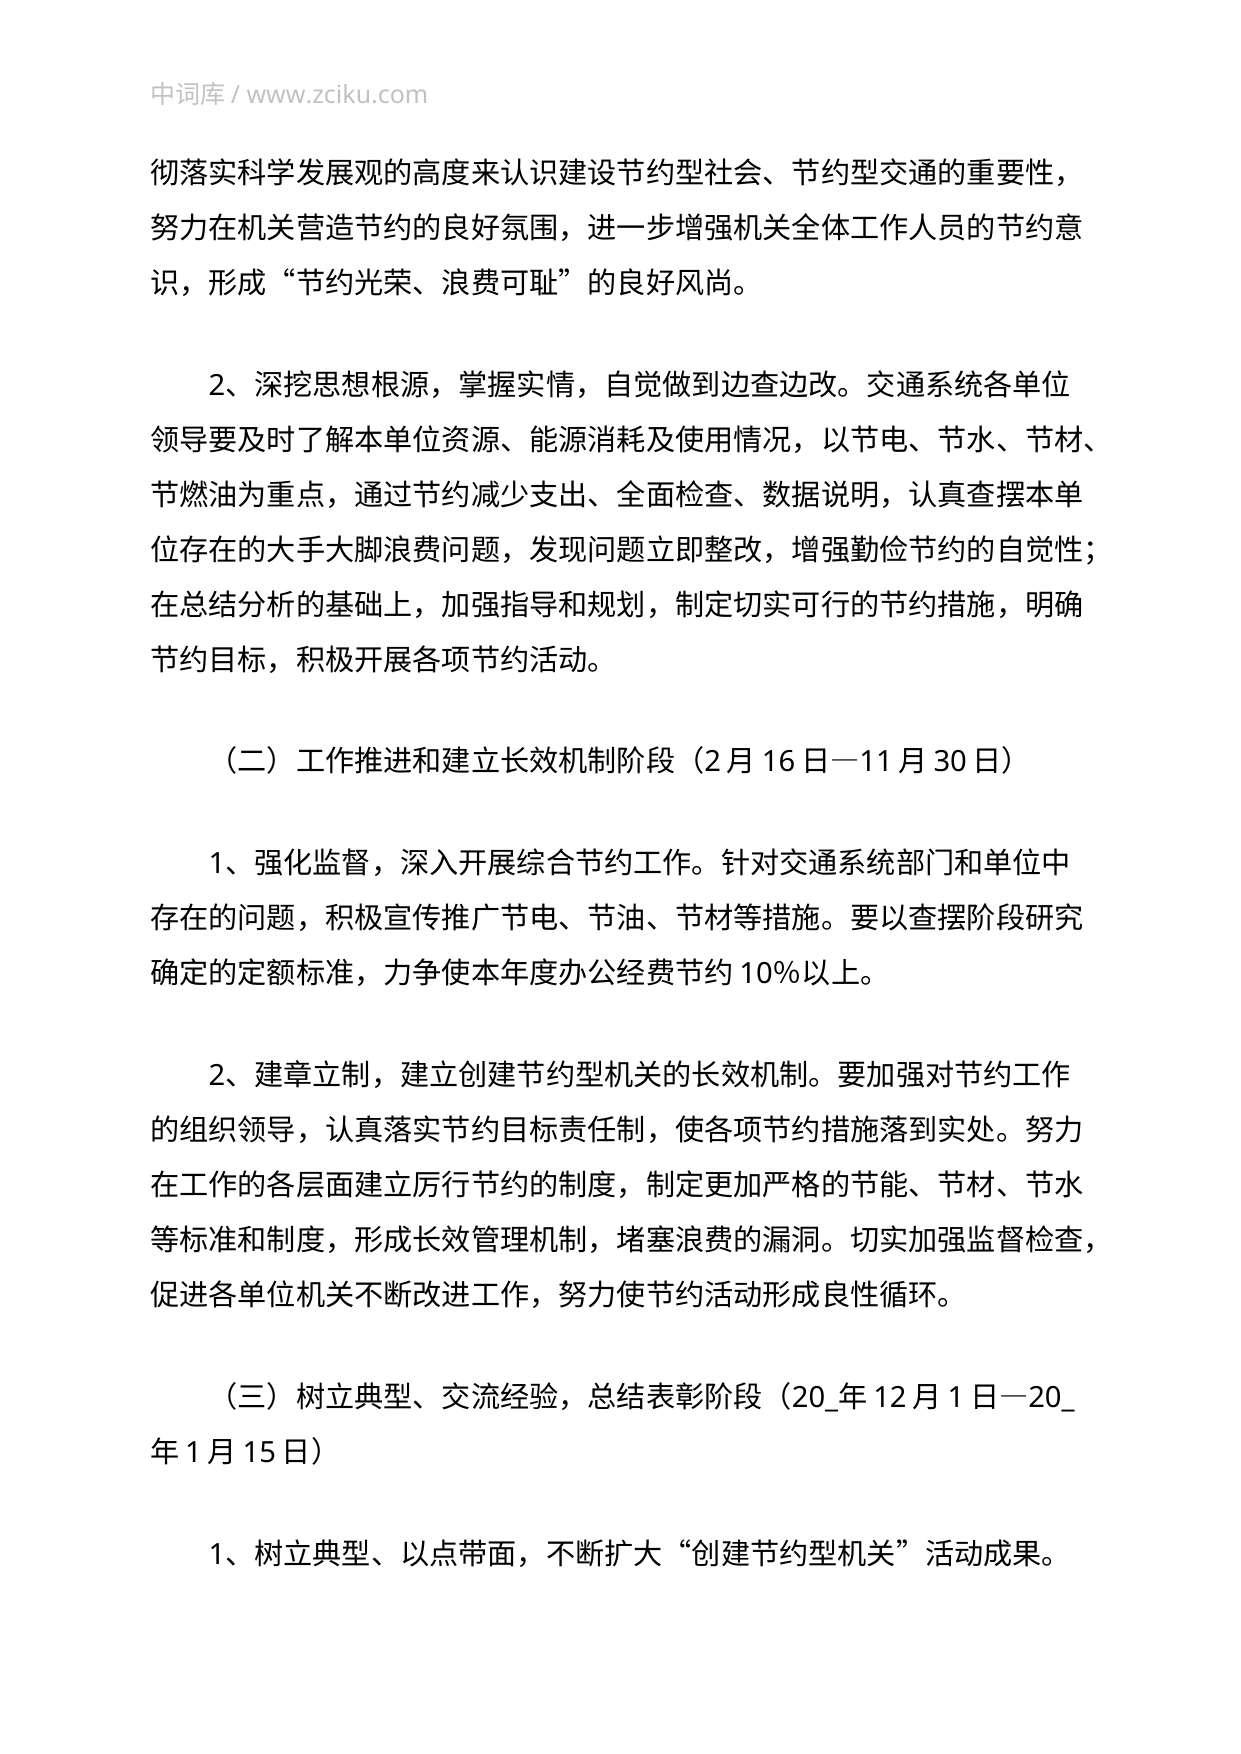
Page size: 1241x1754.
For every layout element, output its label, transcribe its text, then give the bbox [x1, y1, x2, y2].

text 2、建章立制，建立创建节约型机关的长效机制。要加强对节约工作的组织领导，认真落实节约目标责任制，使各项节约措施落到实处。努力在工作的各层面建立厉行节约的制度，制定更加严格的节能、节材、节水等标准和制度，形成长效管理机制，堵塞浪费的漏洞。切实加强监督检查，促进各单位机关不断改进工作，努力使节约活动形成良性循环。 [150, 1052, 1090, 1314]
text 2、深挖思想根源，掌握实情，自觉做到边查边改。交通系统各单位领导要及时了解本单位资源、能源消耗及使用情况，以节电、节水、节材、节燃油为重点，通过节约减少支出、全面检查、数据说明，认真查摆本单位存在的大手大脚浪费问题，发现问题立即整改，增强勤俭节约的自觉性；在总结分析的基础上，加强指导和规划，制定切实可行的节约措施，明确节约目标，积极开展各项节约活动。 [150, 362, 1090, 678]
text （二）工作推进和建立长效机制阶段（2月16日—11月30日） [150, 738, 1090, 780]
text 1、强化监督，深入开展综合节约工作。针对交通系统部门和单位中存在的问题，积极宣传推广节电、节油、节材等措施。要以查摆阶段研究确定的定额标准，力争使本年度办公经费节约10％以上。 [150, 840, 1090, 992]
text （三）树立典型、交流经验，总结表彰阶段（20_年12月1日—20_年1月15日） [150, 1373, 1090, 1471]
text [150, 1530, 1090, 1573]
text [150, 150, 1090, 302]
